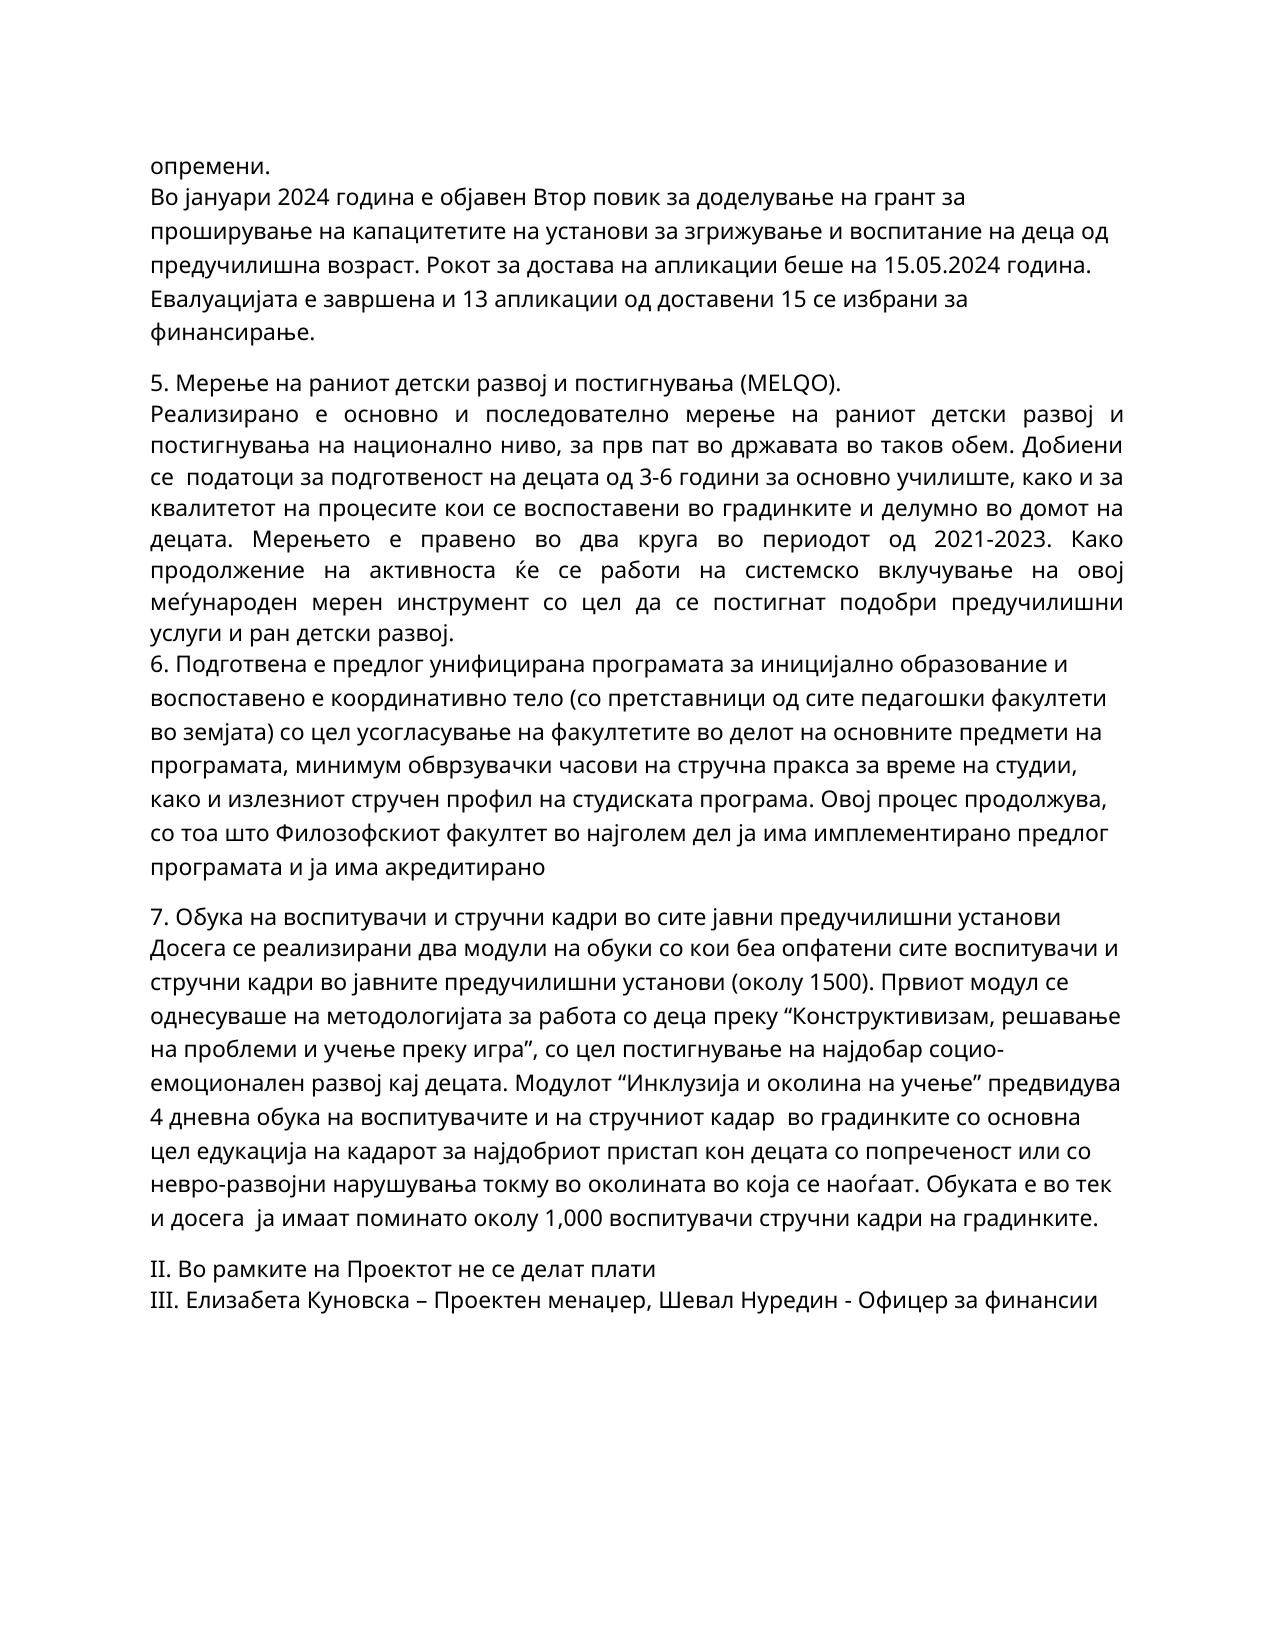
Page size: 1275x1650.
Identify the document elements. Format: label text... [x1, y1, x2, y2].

text II. Во рамките на Проектот не се делат плати [150, 1252, 1125, 1284]
text III. Елизабета Куновска – Проектен менаџер, Шевал Нуредин - Офицер за финансии [150, 1284, 1125, 1315]
text 7. Обука на воспитувачи и стручни кадри во сите јавни предучилишни установи [150, 901, 1125, 932]
text Досега се реализирани два модули на обуки со кои беа опфатени сите воспитувачи и стручни кадри во јавните предучилишни установи (околу 1500). Првиот модул се однесуваше на методологијата за работа со деца преку “Конструктивизам, решавање на проблеми и учење преку игра”, со цел постигнување на најдобар социо-емоционален развој кај децата. Модулот “Инклузија и околина на учење” предвидува 4 дневна обука на воспитувачите и на стручниот кадар во градинките со основна цел едукација на кадарот за најдобриот пристап кон децата со попреченост или со невро-развојни нарушувања токму во околината во која се наоѓаат. Обуката е во тек и досега ја имаат поминато околу 1,000 воспитувачи стручни кадри на градинките. [150, 932, 1125, 1233]
text Во јануари 2024 година е објавен Втор повик за доделување на грант за проширување на капацитетите на установи за згрижување и воспитание на деца од предучилишна возраст. Рокот за достава на апликации беше на 15.05.2024 година. Евалуацијата е завршена и 13 апликации од доставени 15 се избрани за финансирање. [150, 181, 1125, 347]
text 5. Мерење на раниот детски развој и постигнувања (ΜΕLQO). [150, 367, 1125, 398]
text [150, 150, 1125, 181]
text Реализирано е основно и последователно мерење на раниот детски развој и постигнувања на национално ниво, за прв пат во државата во таков обем. Добиени се податоци за подготвеност на децата од 3-6 години за основно училиште, како и за квалитетот на процесите кои се воспоставени во градинките и делумно во домот на децата. Мерењето е правено во два круга во периодот од 2021-2023. Како продолжение на активноста ќе се работи на системско вклучување на овој меѓународен мерен инструмент со цел да се постигнат подобри предучилишни услуги и ран детски развој. [150, 398, 1125, 648]
text 6. Подготвена е предлог унифицирана програмата за иницијално образование и воспоставено е координативно тело (со претставници од сите педагошки факултети во земјата) со цел усогласување на факултетите во делот на основните предмети на програмата, минимум обврзувачки часови на стручна пракса за време на студии, како и излезниот стручен профил на студиската програма. Овој процес продолжува, со тоа што Филозофскиот факултет во најголем дел ја има имплементирано предлог програмата и ја има акредитирано [150, 648, 1125, 882]
